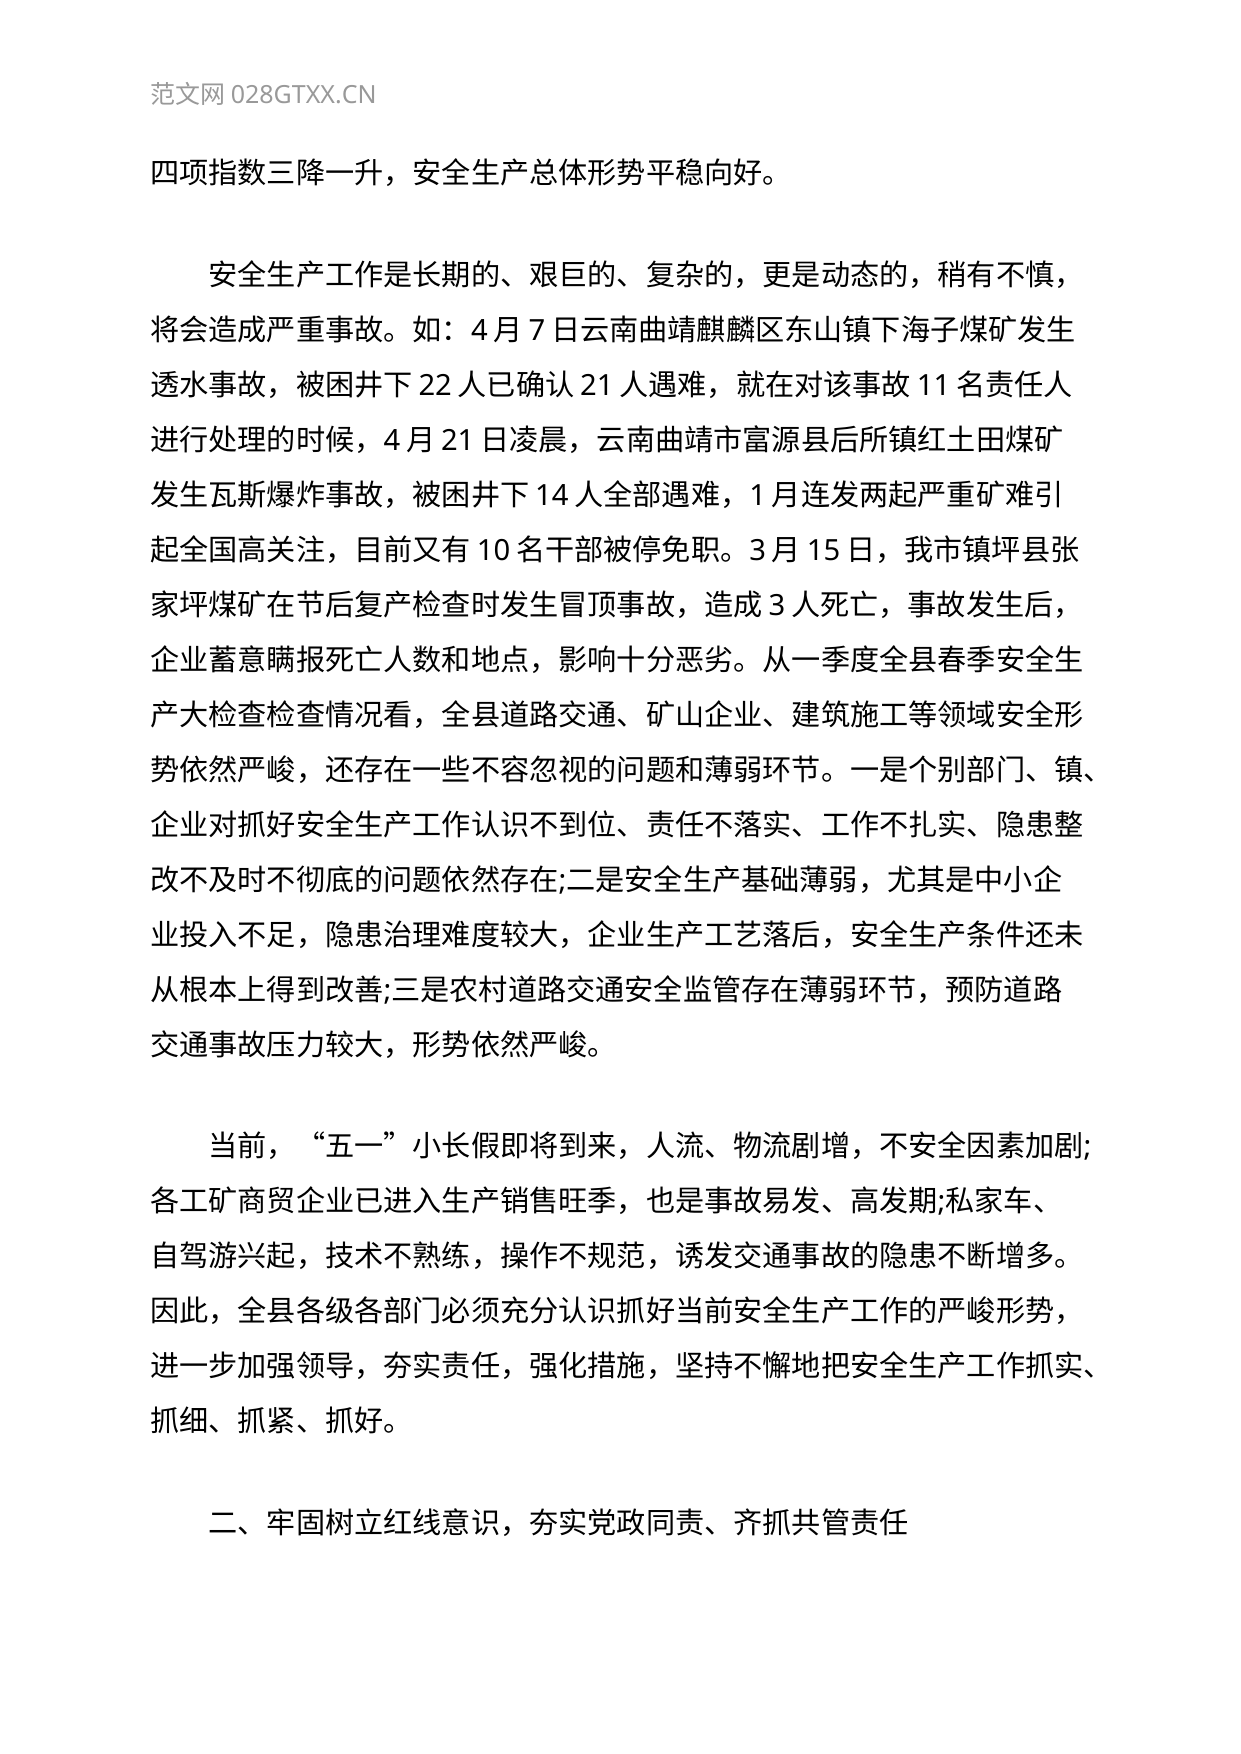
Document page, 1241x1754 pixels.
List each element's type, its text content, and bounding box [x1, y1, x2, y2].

text 当前，“五一”小长假即将到来，人流、物流剧增，不安全因素加剧;各工矿商贸企业已进入生产销售旺季，也是事故易发、高发期;私家车、自驾游兴起，技术不熟练，操作不规范，诱发交通事故的隐患不断增多。因此，全县各级各部门必须充分认识抓好当前安全生产工作的严峻形势，进一步加强领导，夯实责任，强化措施，坚持不懈地把安全生产工作抓实、抓细、抓紧、抓好。 [150, 1123, 1090, 1440]
text 二、牢固树立红线意识，夯实党政同责、齐抓共管责任 [150, 1499, 1090, 1542]
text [150, 150, 1090, 192]
text 安全生产工作是长期的、艰巨的、复杂的，更是动态的，稍有不慎，将会造成严重事故。如：4月7日云南曲靖麒麟区东山镇下海子煤矿发生透水事故，被困井下22人已确认21人遇难，就在对该事故11名责任人进行处理的时候，4月21日凌晨，云南曲靖市富源县后所镇红土田煤矿发生瓦斯爆炸事故，被困井下14人全部遇难，1月连发两起严重矿难引起全国高关注，目前又有10名干部被停免职。3月15日，我市镇坪县张家坪煤矿在节后复产检查时发生冒顶事故，造成3人死亡，事故发生后，企业蓄意瞒报死亡人数和地点，影响十分恶劣。从一季度全县春季安全生产大检查检查情况看，全县道路交通、矿山企业、建筑施工等领域安全形势依然严峻，还存在一些不容忽视的问题和薄弱环节。一是个别部门、镇、企业对抓好安全生产工作认识不到位、责任不落实、工作不扎实、隐患整改不及时不彻底的问题依然存在;二是安全生产基础薄弱，尤其是中小企业投入不足，隐患治理难度较大，企业生产工艺落后，安全生产条件还未从根本上得到改善;三是农村道路交通安全监管存在薄弱环节，预防道路交通事故压力较大，形势依然严峻。 [150, 252, 1090, 1063]
